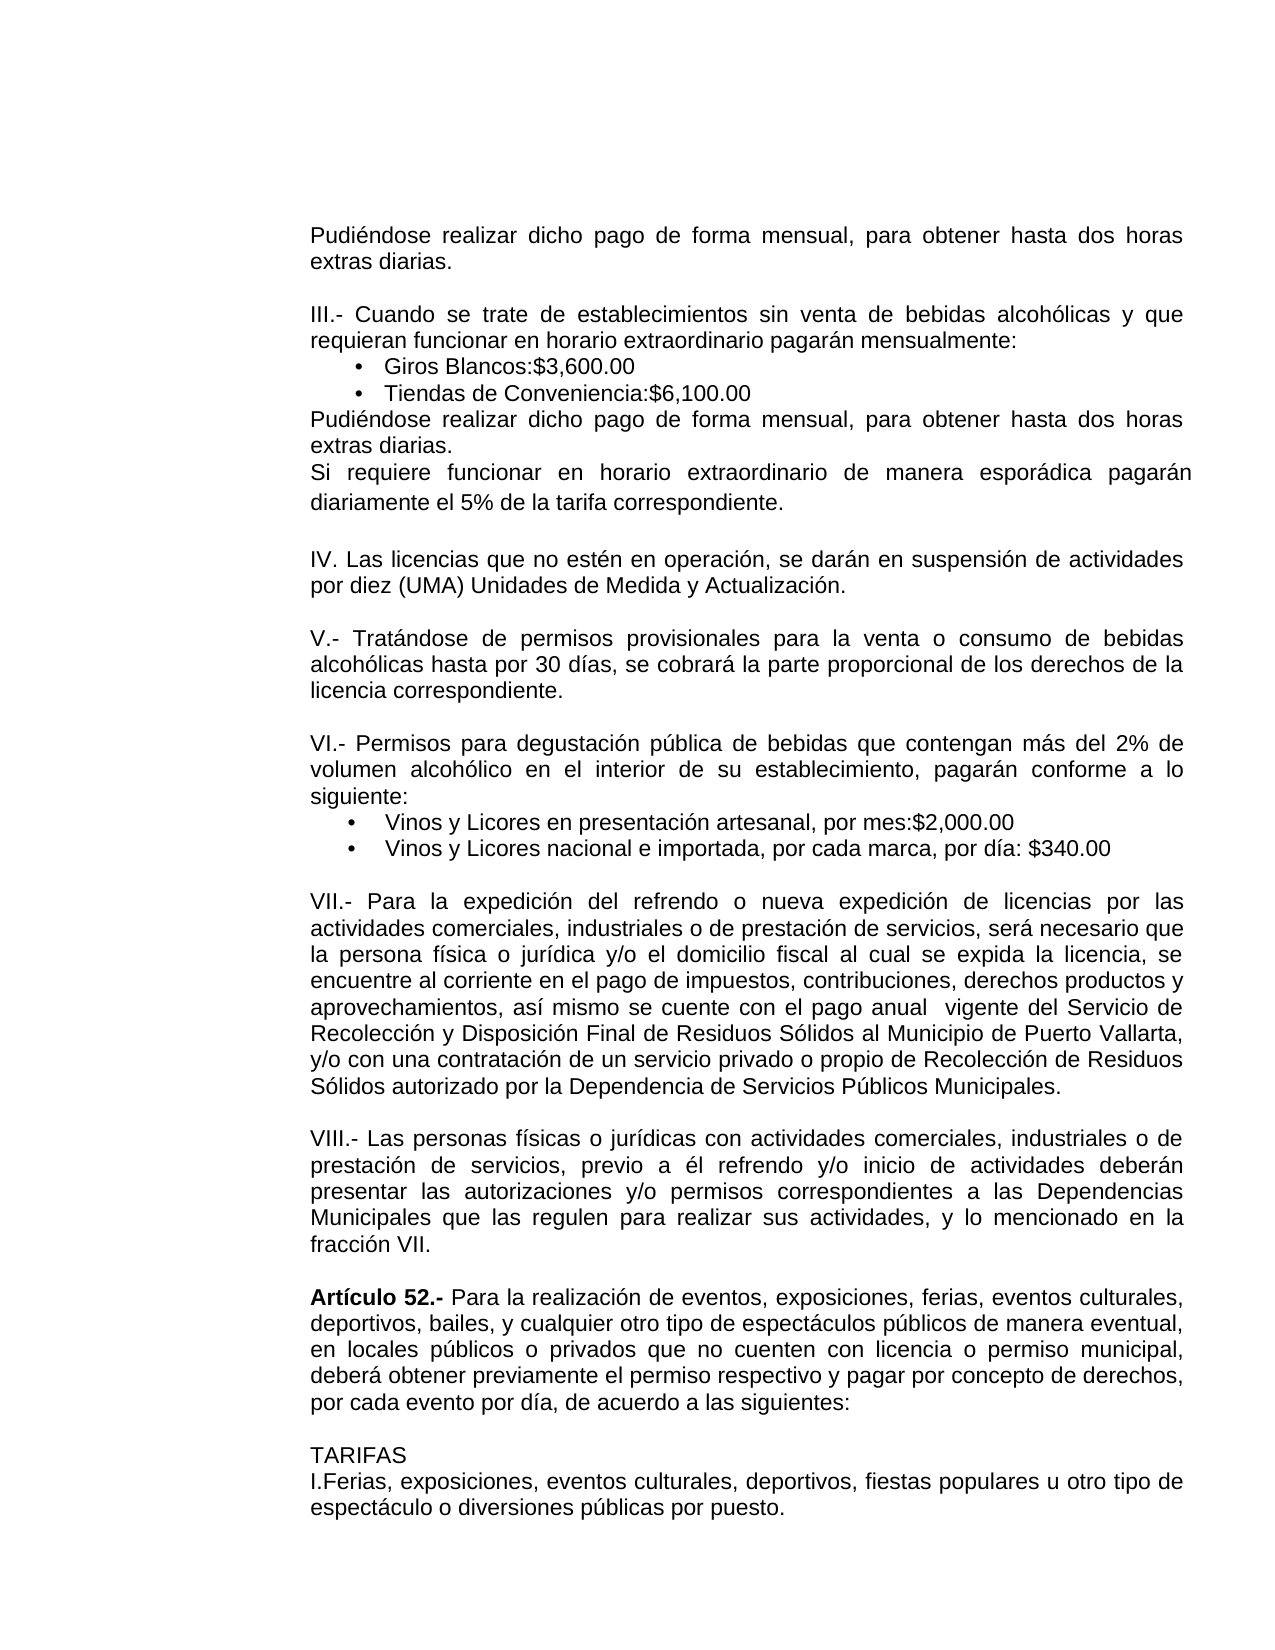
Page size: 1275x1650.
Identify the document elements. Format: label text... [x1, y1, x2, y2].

text V.- Tratándose de permisos provisionales para la venta o consumo de bebidas alcohólicas hasta por 30 días, se cobrará la parte proporcional de los derechos de la licencia correspondiente. [310, 624, 1184, 704]
text III.- Cuando se trate de establecimientos sin venta de bebidas alcohólicas y que requieran funcionar en horario extraordinario pagarán mensualmente: [310, 301, 1184, 353]
text IV. Las licencias que no estén en operación, se darán en suspensión de actividades por diez (UMA) Unidades de Medida y Actualización. [310, 546, 1184, 598]
list Tiendas de Conveniencia:$6,100.00 [354, 380, 1184, 406]
text VIII.- Las personas físicas o jurídicas con actividades comerciales, industriales o de prestación de servicios, previo a él refrendo y/o inicio de actividades deberán presentar las autorizaciones y/o permisos correspondientes a las Dependencias Municipales que las regulen para realizar sus actividades, y lo mencionado en la fracción VII. [310, 1125, 1184, 1257]
list Giros Blancos:$3,600.00 [354, 353, 1184, 380]
text I.Ferias, exposiciones, eventos culturales, deportivos, fiestas populares u otro tipo de espectáculo o diversiones públicas por puesto. [310, 1468, 1184, 1521]
list Vinos y Licores en presentación artesanal, por mes:$2,000.00 [347, 809, 1184, 835]
text Artículo 52.- Para la realización de eventos, exposiciones, ferias, eventos culturales, deportivos, bailes, y cualquier otro tipo de espectáculos públicos de manera eventual, en locales públicos o privados que no cuenten con licencia o permiso municipal, deberá obtener previamente el permiso respectivo y pagar por concepto de derechos, por cada evento por día, de acuerdo a las siguientes: [310, 1283, 1184, 1415]
text VII.- Para la expedición del refrendo o nueva expedición de licencias por las actividades comerciales, industriales o de prestación de servicios, será necesario que la persona física o jurídica y/o el domicilio fiscal al cual se expida la licencia, se encuentre al corriente en el pago de impuestos, contribuciones, derechos productos y aprovechamientos, así mismo se cuente con el pago anual vigente del Servicio de Recolección y Disposición Final de Residuos Sólidos al Municipio de Puerto Vallarta, y/o con una contratación de un servicio privado o propio de Recolección de Residuos Sólidos autorizado por la Dependencia de Servicios Públicos Municipales. [310, 888, 1184, 1099]
text Si requiere funcionar en horario extraordinario de manera esporádica pagarán diariamente el 5% de la tarifa correspondiente. [310, 459, 1192, 515]
list Vinos y Licores nacional e importada, por cada marca, por día: $340.00 [347, 835, 1184, 862]
text VI.- Permisos para degustación pública de bebidas que contengan más del 2% de volumen alcohólico en el interior de su establecimiento, pagarán conforme a lo siguiente: [310, 730, 1184, 809]
text Pudiéndose realizar dicho pago de forma mensual, para obtener hasta dos horas extras diarias. [310, 406, 1184, 459]
text TARIFAS [310, 1442, 1184, 1468]
text Pudiéndose realizar dicho pago de forma mensual, para obtener hasta dos horas extras diarias. [310, 222, 1184, 274]
